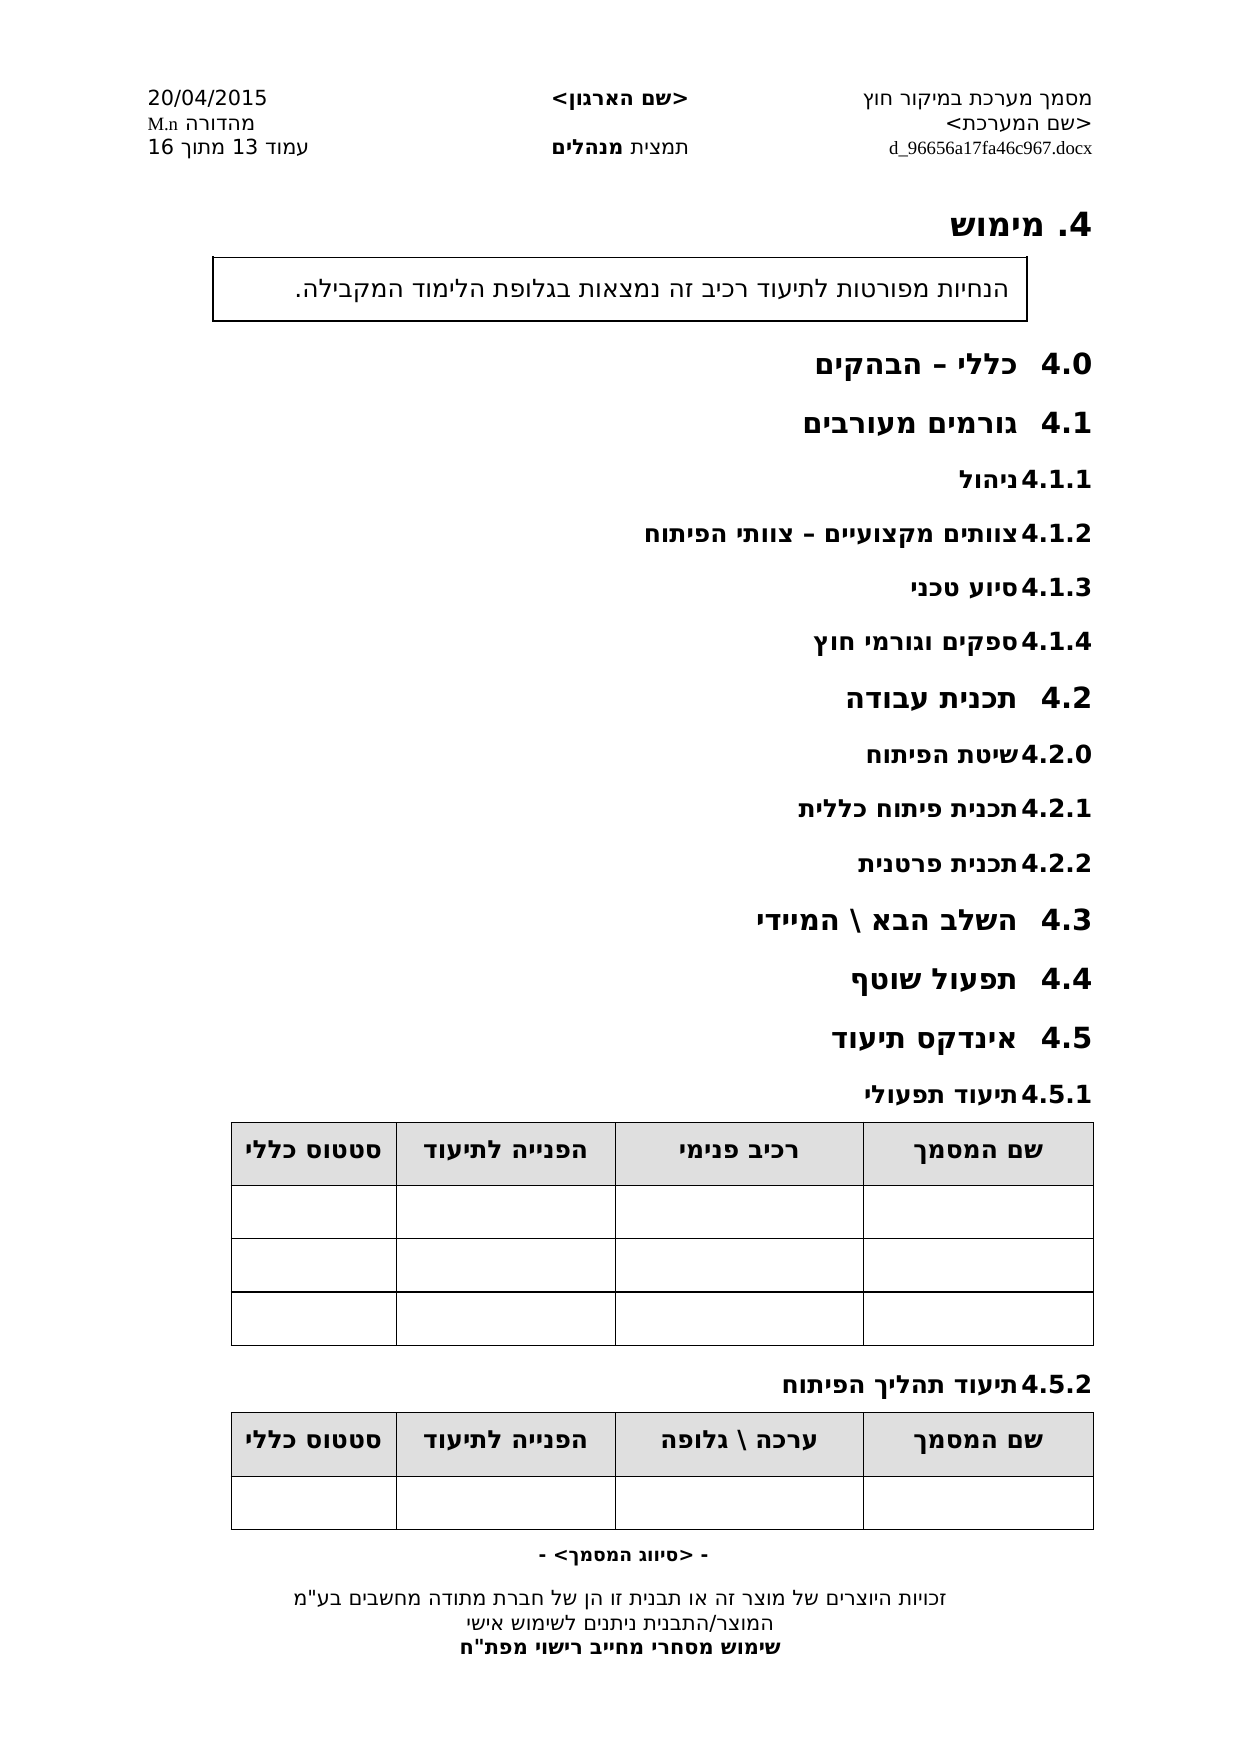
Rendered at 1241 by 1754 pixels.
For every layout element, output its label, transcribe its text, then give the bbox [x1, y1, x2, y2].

subtitle 4.1.4 ספקים וגורמי חוץ [148, 627, 1092, 657]
subtitle 4.2 תכנית עבודה [148, 682, 1092, 716]
subtitle 4.2.1 תכנית פיתוח כללית [148, 795, 1092, 824]
table_header ערכה \ גלופה [616, 1413, 863, 1476]
table_cell [864, 1477, 1093, 1529]
table_header סטטוס כללי [232, 1123, 396, 1185]
table_cell [232, 1477, 396, 1529]
subtitle 4.1.3 סיוע טכני [148, 573, 1092, 602]
table_header סטטוס כללי [232, 1413, 396, 1476]
table_header שם המסמך [864, 1413, 1093, 1476]
table_cell [232, 1293, 396, 1344]
subtitle 4.0 כללי – הבהקים [148, 347, 1092, 381]
table_cell [397, 1293, 615, 1344]
subtitle 4.2.2 תכנית פרטנית [148, 849, 1092, 878]
subtitle 4. מימוש [148, 205, 1092, 244]
table_cell [864, 1239, 1093, 1291]
table_header הפנייה לתיעוד [397, 1123, 615, 1185]
text הנחיות מפורטות לתיעוד רכיב זה נמצאות בגלופת הלימוד המקבילה. [214, 258, 1026, 320]
subtitle 4.1 גורמים מעורבים [148, 406, 1092, 440]
subtitle 4.2.0 שיטת הפיתוח [148, 741, 1092, 770]
table_cell [616, 1293, 863, 1344]
table_cell [232, 1186, 396, 1238]
subtitle 4.1.1 ניהול [148, 465, 1092, 494]
table_cell [616, 1239, 863, 1291]
table_cell [397, 1239, 615, 1291]
subtitle 4.5 אינדקס תיעוד [148, 1021, 1092, 1055]
table_header רכיב פנימי [616, 1123, 863, 1185]
table_cell [232, 1239, 396, 1291]
subtitle 4.1.2 צוותים מקצועיים – צוותי הפיתוח [148, 519, 1092, 548]
table_cell [616, 1186, 863, 1238]
table_cell [864, 1186, 1093, 1238]
subtitle 4.4 תפעול שוטף [148, 962, 1092, 996]
table_cell [397, 1186, 615, 1238]
table_cell [397, 1477, 615, 1529]
subtitle 4.5.2 תיעוד תהליך הפיתוח [148, 1371, 1092, 1400]
table_cell [864, 1293, 1093, 1344]
subtitle 4.3 השלב הבא \ המיידי [148, 903, 1092, 937]
table_header שם המסמך [864, 1123, 1093, 1185]
subtitle 4.5.1 תיעוד תפעולי [148, 1080, 1092, 1109]
table_cell [616, 1477, 863, 1529]
table_header הפנייה לתיעוד [397, 1413, 615, 1476]
